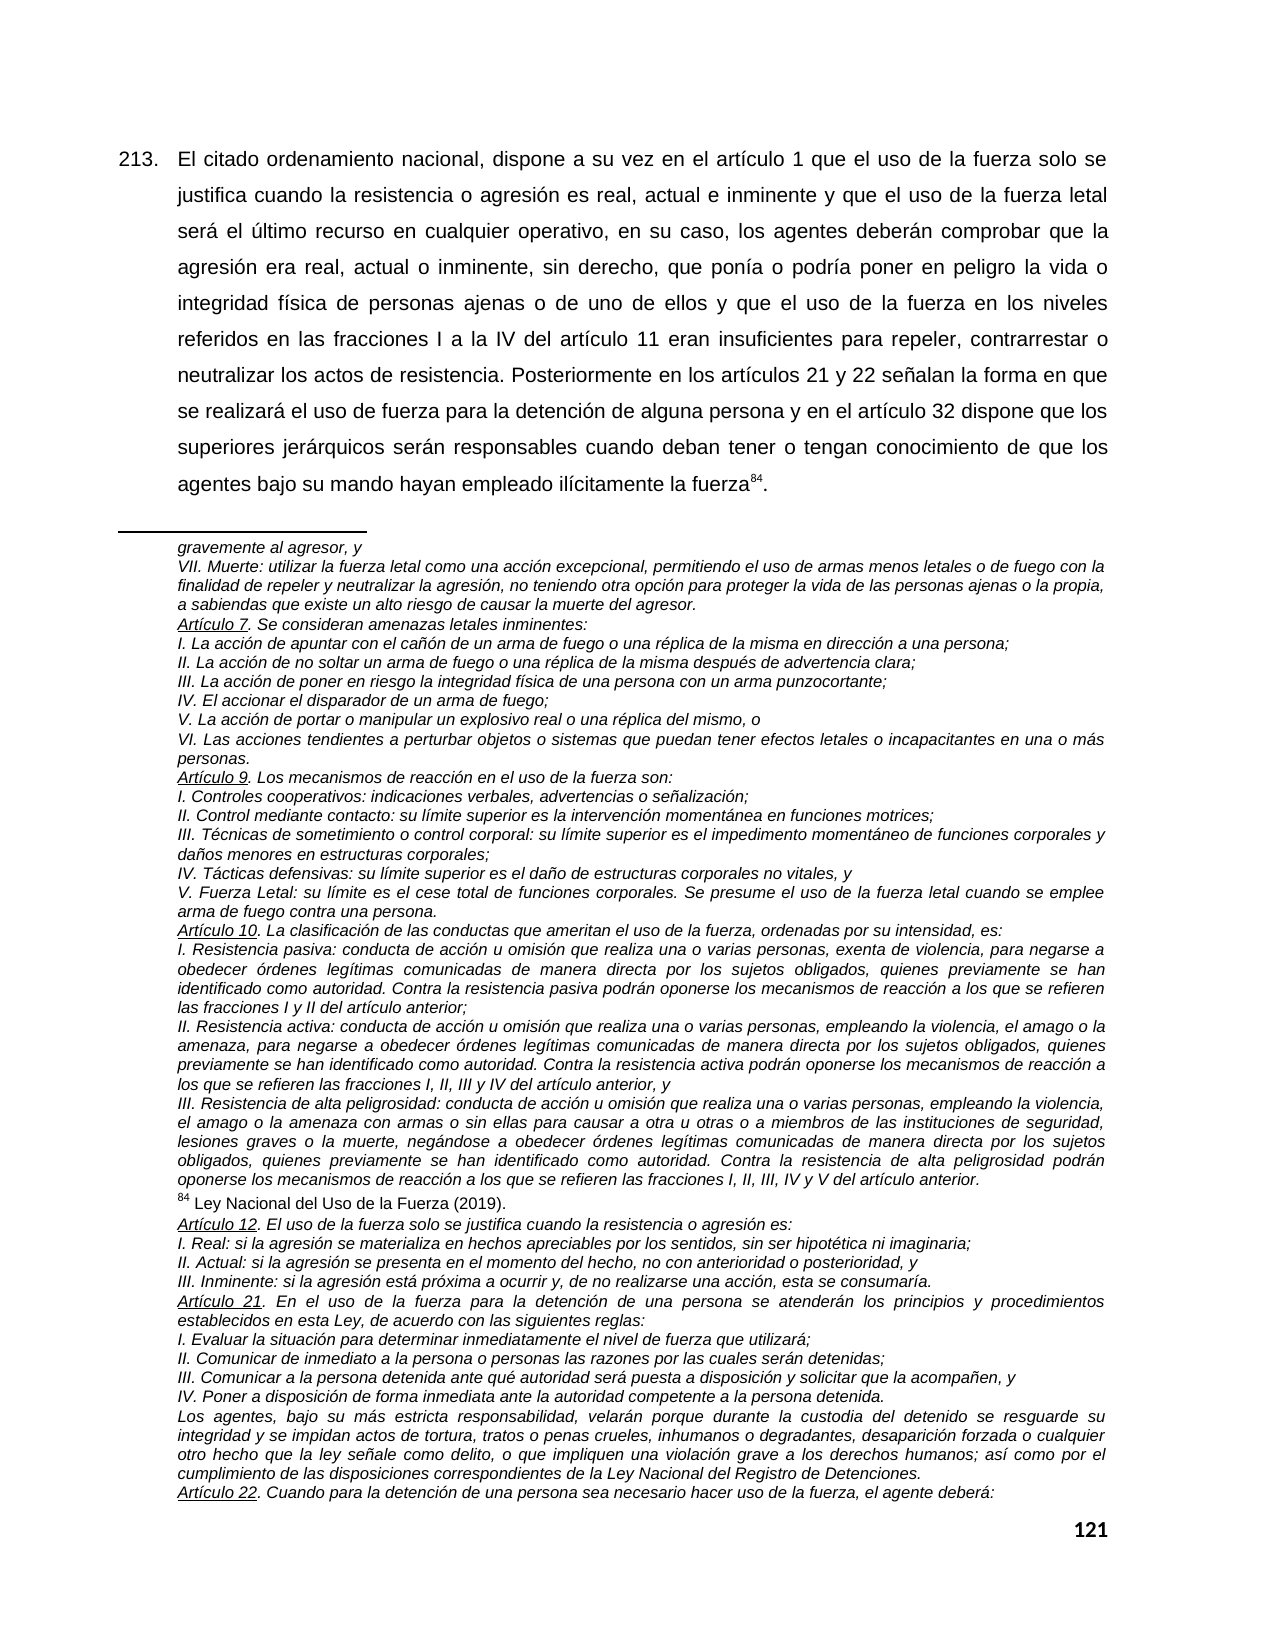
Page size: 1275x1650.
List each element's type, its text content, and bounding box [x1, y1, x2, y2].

list El citado ordenamiento nacional, dispone a su vez en el artículo 1 que el uso de la fuerza solo se justifica cuando la resistencia o agresión es real, actual e inminente y que el uso de la fuerza letal será el último recurso en cualquier operativo, en su caso, los agentes deberán comprobar que la agresión era real, actual o inminente, sin derecho, que ponía o podría poner en peligro la vida o integridad física de personas ajenas o de uno de ellos y que el uso de la fuerza en los niveles referidos en las fracciones I a la IV del artículo 11 eran insuficientes para repeler, contrarrestar o neutralizar los actos de resistencia. Posteriormente en los artículos 21 y 22 señalan la forma en que se realizará el uso de fuerza para la detención de alguna persona y en el artículo 32 dispone que los superiores jerárquicos serán responsables cuando deban tener o tengan conocimiento de que los agentes bajo su mando hayan empleado ilícitamente la fuerza. [118, 147, 1109, 496]
